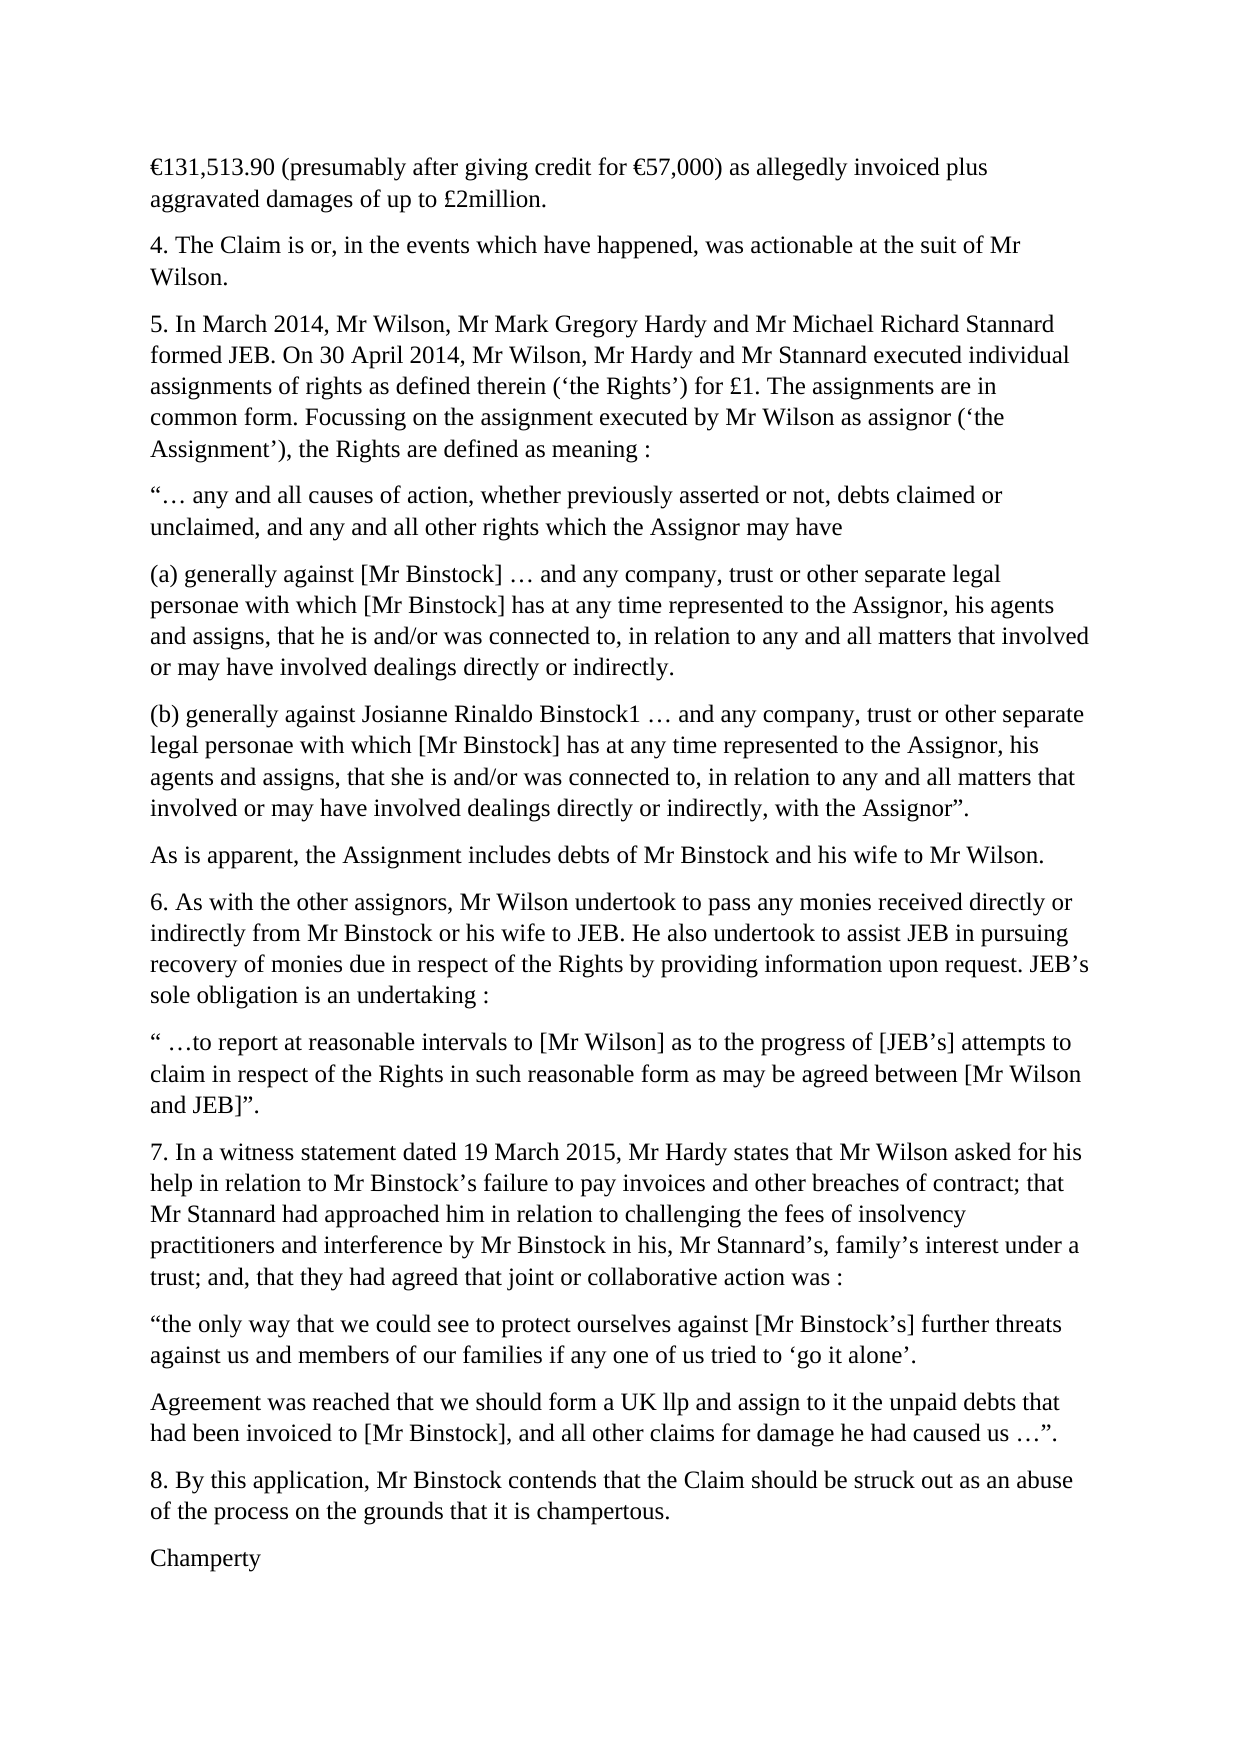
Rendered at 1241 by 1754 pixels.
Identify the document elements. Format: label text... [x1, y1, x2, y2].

text “the only way that we could see to protect ourselves against [Mr Binstock’s] further threats against us and members of our families if any one of us tried to ‘go it alone’. [150, 1306, 1090, 1369]
text “… any and all causes of action, whether previously asserted or not, debts claimed or unclaimed, and any and all other rights which the Assignor may have [150, 478, 1090, 541]
text As is apparent, the Assignment includes debts of Mr Binstock and his wife to Mr Wilson. [150, 837, 1090, 869]
text Agreement was reached that we should form a UK llp and assign to it the unpaid debts that had been invoiced to [Mr Binstock], and all other claims for damage he had caused us …”. [150, 1384, 1090, 1447]
text (a) generally against [Mr Binstock] … and any company, trust or other separate legal personae with which [Mr Binstock] has at any time represented to the Assignor, his agents and assigns, that he is and/or was connected to, in relation to any and all matters that involved or may have involved dealings directly or indirectly. [150, 556, 1090, 681]
text 6. As with the other assignors, Mr Wilson undertook to pass any monies received directly or indirectly from Mr Binstock or his wife to JEB. He also undertook to assist JEB in pursuing recovery of monies due in respect of the Rights by providing information upon request. JEB’s sole obligation is an undertaking : [150, 884, 1090, 1009]
text 7. In a witness statement dated 19 March 2015, Mr Hardy states that Mr Wilson asked for his help in relation to Mr Binstock’s failure to pay invoices and other breaches of contract; that Mr Stannard had approached him in relation to challenging the fees of insolvency practitioners and interference by Mr Binstock in his, Mr Stannard’s, family’s interest under a trust; and, that they had agreed that joint or collaborative action was : [150, 1134, 1090, 1291]
text Champerty [150, 1541, 1090, 1572]
text 4. The Claim is or, in the events which have happened, was actionable at the suit of Mr Wilson. [150, 228, 1090, 291]
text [150, 150, 1090, 212]
text (b) generally against Josianne Rinaldo Binstock1 … and any company, trust or other separate legal personae with which [Mr Binstock] has at any time represented to the Assignor, his agents and assigns, that she is and/or was connected to, in relation to any and all matters that involved or may have involved dealings directly or indirectly, with the Assignor”. [150, 697, 1090, 822]
text “ …to report at reasonable intervals to [Mr Wilson] as to the progress of [JEB’s] attempts to claim in respect of the Rights in such reasonable form as may be agreed between [Mr Wilson and JEB]”. [150, 1025, 1090, 1119]
text 5. In March 2014, Mr Wilson, Mr Mark Gregory Hardy and Mr Michael Richard Stannard formed JEB. On 30 April 2014, Mr Wilson, Mr Hardy and Mr Stannard executed individual assignments of rights as defined therein (‘the Rights’) for £1. The assignments are in common form. Focussing on the assignment executed by Mr Wilson as assignor (‘the Assignment’), the Rights are defined as meaning : [150, 306, 1090, 462]
text 8. By this application, Mr Binstock contends that the Claim should be struck out as an abuse of the process on the grounds that it is champertous. [150, 1462, 1090, 1525]
